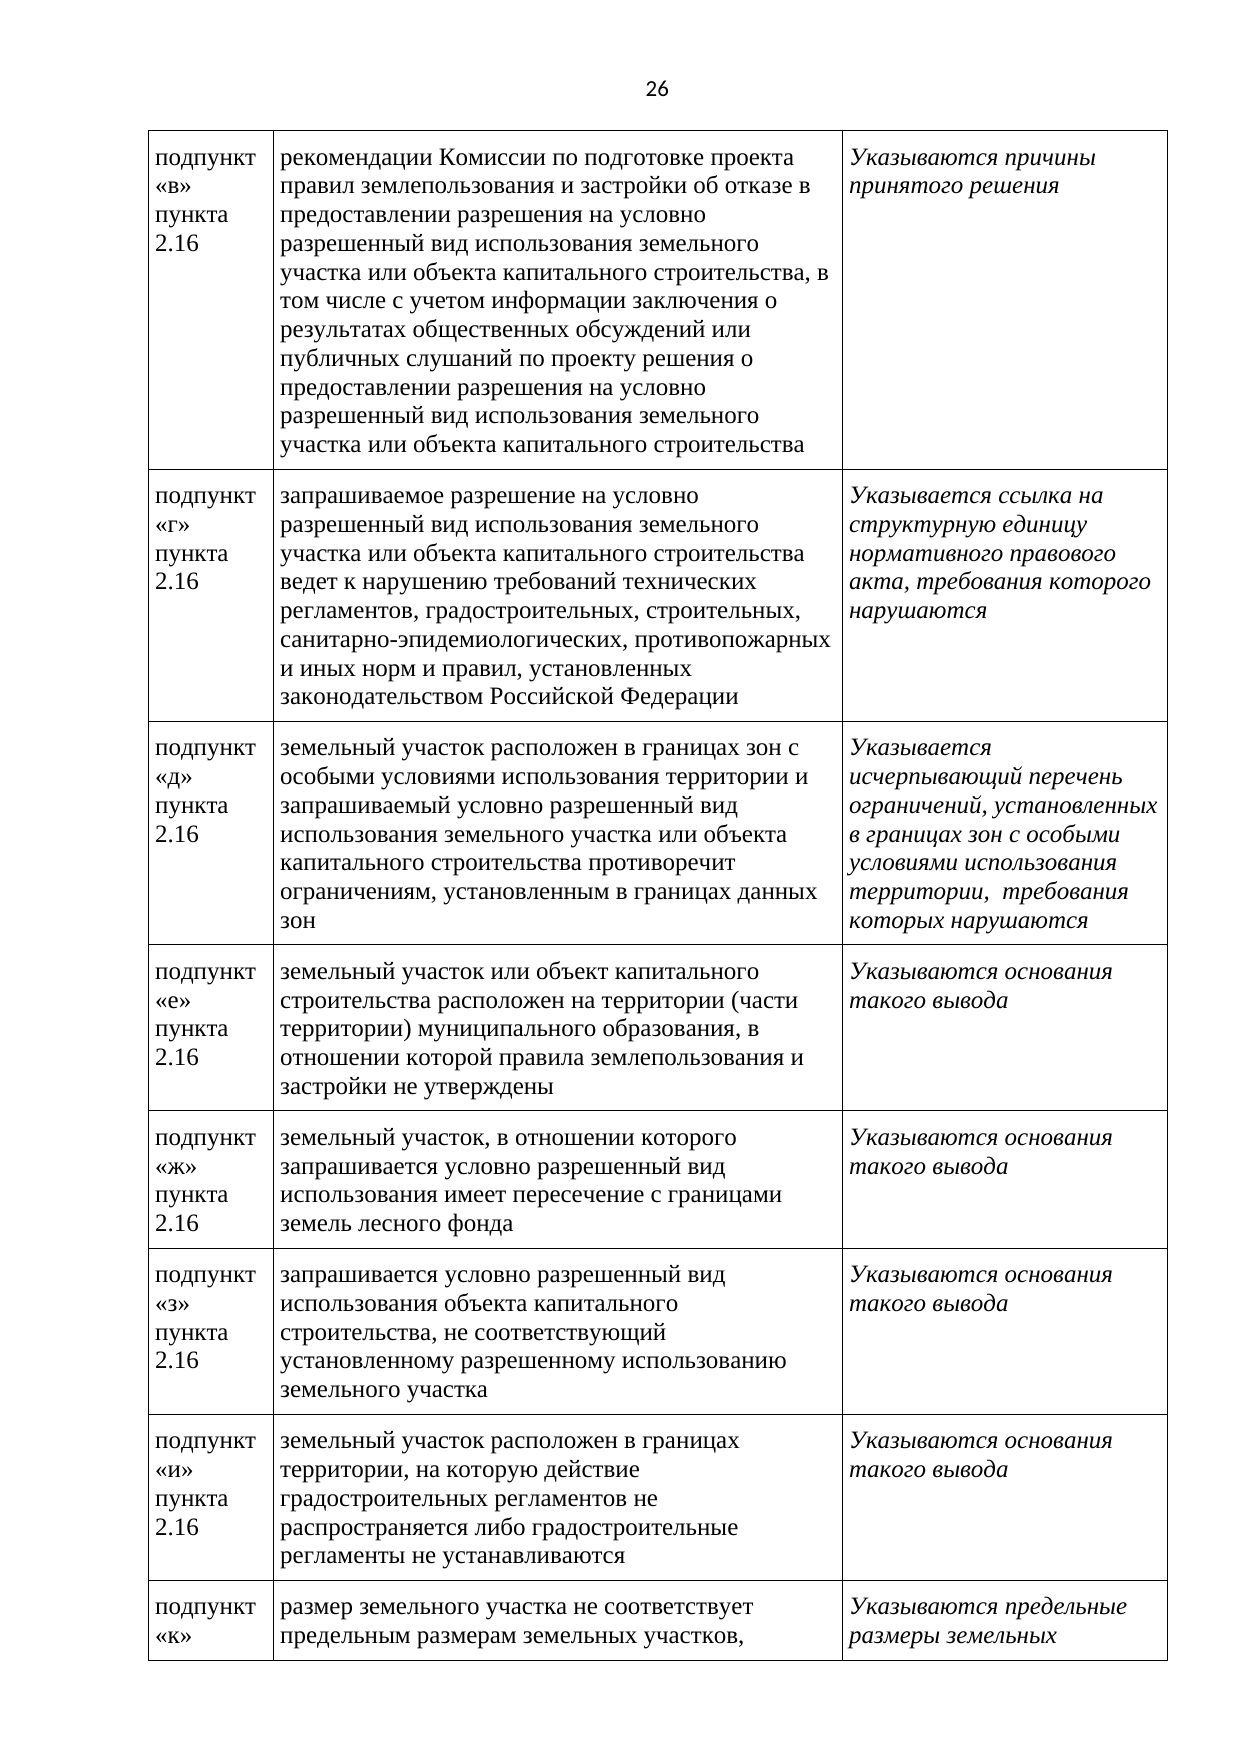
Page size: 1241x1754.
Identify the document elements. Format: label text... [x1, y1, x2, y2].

table_cell Указываются основания такого вывода [843, 1111, 1167, 1248]
table_cell земельный участок или объект капитального строительства расположен на территории (части территории) муниципального образования, в отношении которой правила землепользования и застройки не утверждены [274, 945, 842, 1110]
table_cell земельный участок, в отношении которого запрашивается условно разрешенный вид использования имеет пересечение с границами земель лесного фонда [274, 1111, 842, 1248]
table_cell земельный участок расположен в границах зон с особыми условиями использования территории и запрашиваемый условно разрешенный вид использования земельного участка или объекта капитального строительства противоречит ограничениям, установленным в границах данных зон [274, 722, 842, 944]
table_cell Указываются причины принятого решения [843, 131, 1167, 468]
table_cell Указывается ссылка на структурную единицу нормативного правового акта, требования которого нарушаются [843, 470, 1167, 721]
table_cell Указываются основания такого вывода [843, 1415, 1167, 1580]
table_cell подпункт «ж» пункта 2.16 [149, 1111, 273, 1248]
table_cell подпункт «в» пункта 2.16 [149, 131, 273, 468]
table_cell Указываются основания такого вывода [843, 1249, 1167, 1414]
table_cell запрашивается условно разрешенный вид использования объекта капитального строительства, не соответствующий установленному разрешенному использованию земельного участка [274, 1249, 842, 1414]
table_cell Указываются основания такого вывода [843, 945, 1167, 1110]
table_cell рекомендации Комиссии по подготовке проекта правил землепользования и застройки об отказе в предоставлении разрешения на условно разрешенный вид использования земельного участка или объекта капитального строительства, в том числе с учетом информации заключения о результатах общественных обсуждений или публичных слушаний по проекту решения о предоставлении разрешения на условно разрешенный вид использования земельного участка или объекта капитального строительства [274, 131, 842, 468]
table_cell подпункт «и» пункта 2.16 [149, 1415, 273, 1580]
table_cell подпункт «з» пункта 2.16 [149, 1249, 273, 1414]
table_cell запрашиваемое разрешение на условно разрешенный вид использования земельного участка или объекта капитального строительства ведет к нарушению требований технических регламентов, градостроительных, строительных, санитарно-эпидемиологических, противопожарных и иных норм и правил, установленных законодательством Российской Федерации [274, 470, 842, 721]
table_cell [149, 1581, 273, 1659]
table_cell подпункт «г» пункта 2.16 [149, 470, 273, 721]
table_cell подпункт «д» пункта 2.16 [149, 722, 273, 944]
table_cell земельный участок расположен в границах территории, на которую действие градостроительных регламентов не распространяется либо градостроительные регламенты не устанавливаются [274, 1415, 842, 1580]
table_cell подпункт «е» пункта 2.16 [149, 945, 273, 1110]
table_cell Указывается исчерпывающий перечень ограничений, установленных в границах зон с особыми условиями использования территории, требования которых нарушаются [843, 722, 1167, 944]
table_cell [274, 1581, 842, 1659]
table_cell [843, 1581, 1167, 1659]
